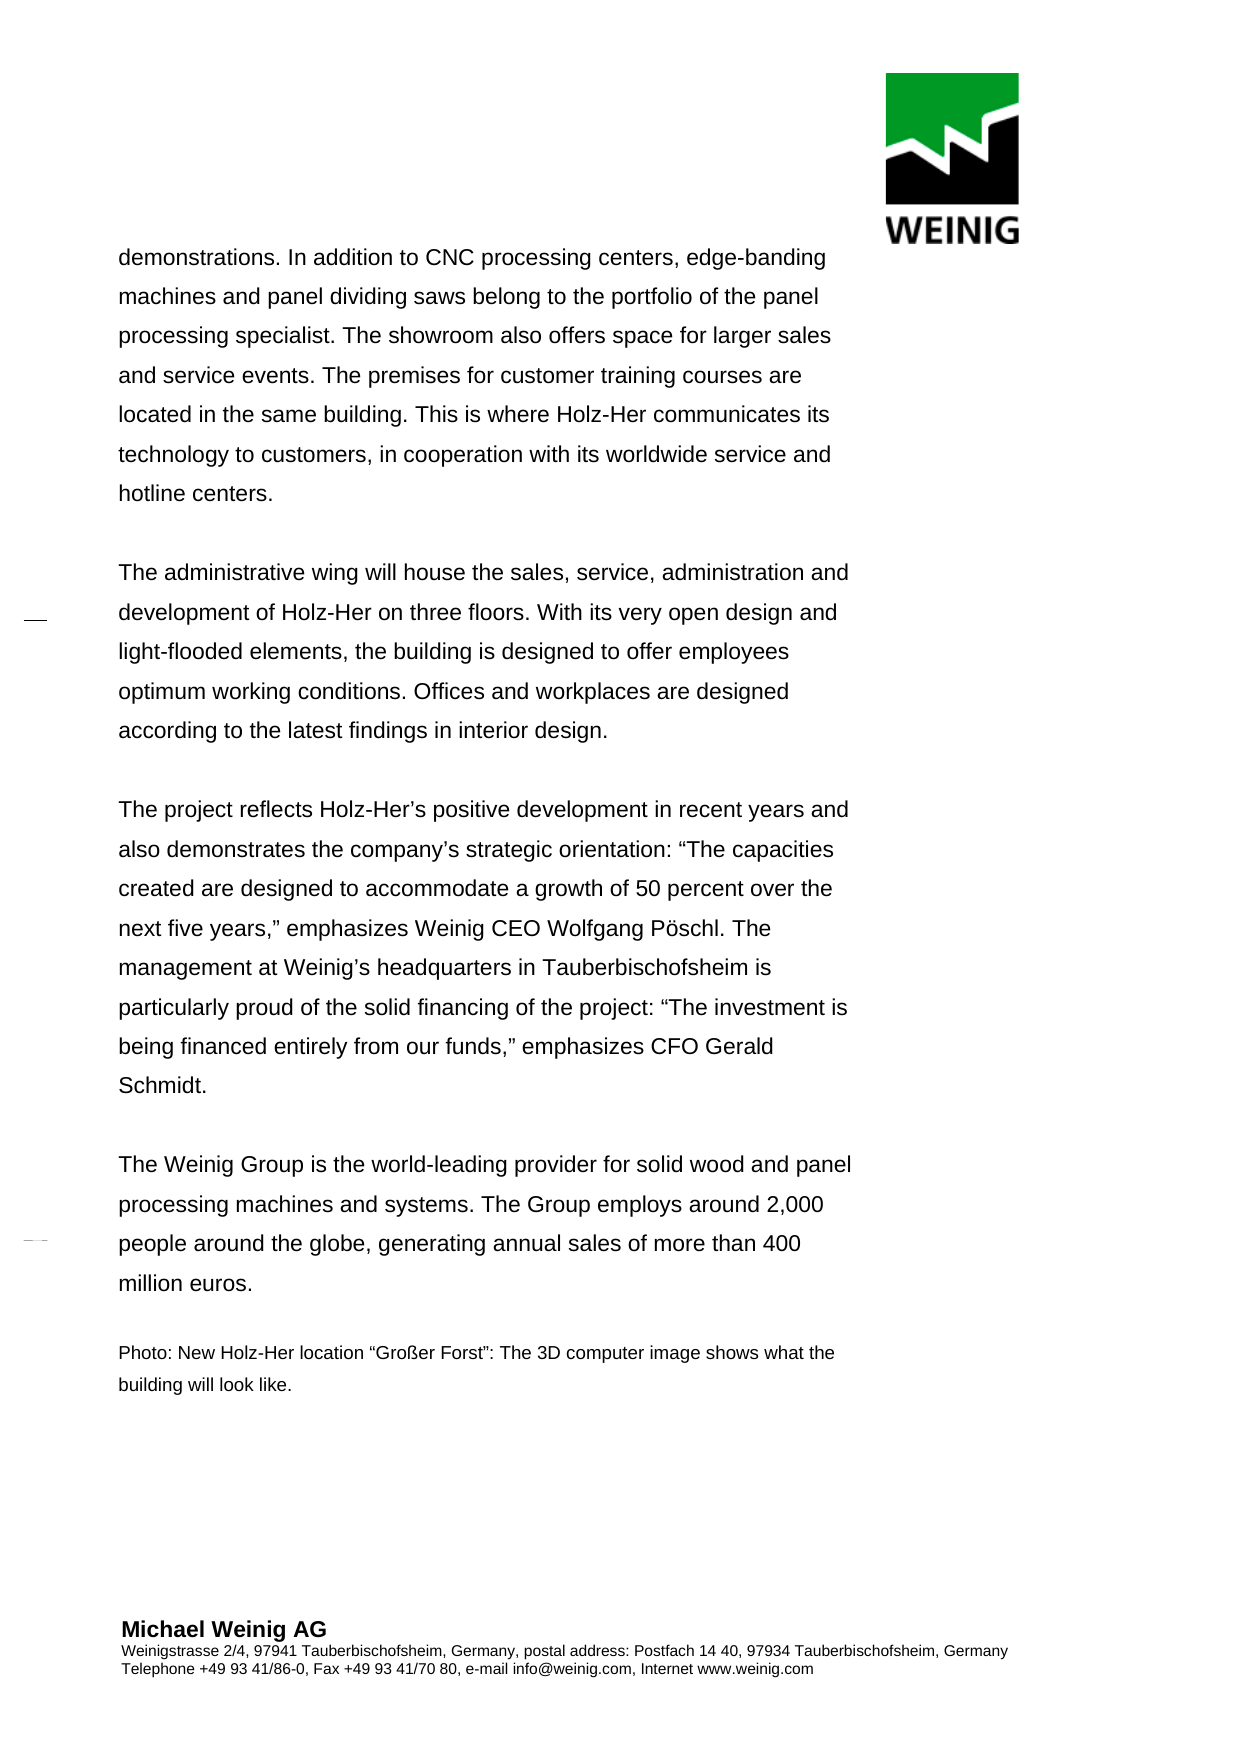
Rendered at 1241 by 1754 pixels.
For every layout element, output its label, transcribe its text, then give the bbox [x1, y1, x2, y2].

picture [885, 73, 1019, 244]
text The project reflects Holz-Her’s positive development in recent years and also demonstrates the company’s strategic orientation: “The capacities created are designed to accommodate a growth of 50 percent over the next five years,” emphasizes Weinig CEO Wolfgang Pöschl. The management at Weinig’s headquarters in Tauberbischofsheim is particularly proud of the solid financing of the project: “The investment is being financed entirely from our funds,” emphasizes CFO Gerald Schmidt. [118, 796, 856, 1099]
text The administrative wing will house the sales, service, administration and development of Holz-Her on three floors. With its very open design and light-flooded elements, the building is designed to offer employees optimum working conditions. Offices and workplaces are designed according to the latest findings in interior design. [118, 559, 856, 743]
text The Weinig Group is the world-leading provider for solid wood and panel processing machines and systems. The Group employs around 2,000 people around the globe, generating annual sales of more than 400 million euros. [118, 1151, 856, 1296]
text Photo: New Holz-Her location “Großer Forst”: The 3D computer image shows what the building will look like. [118, 1342, 856, 1396]
